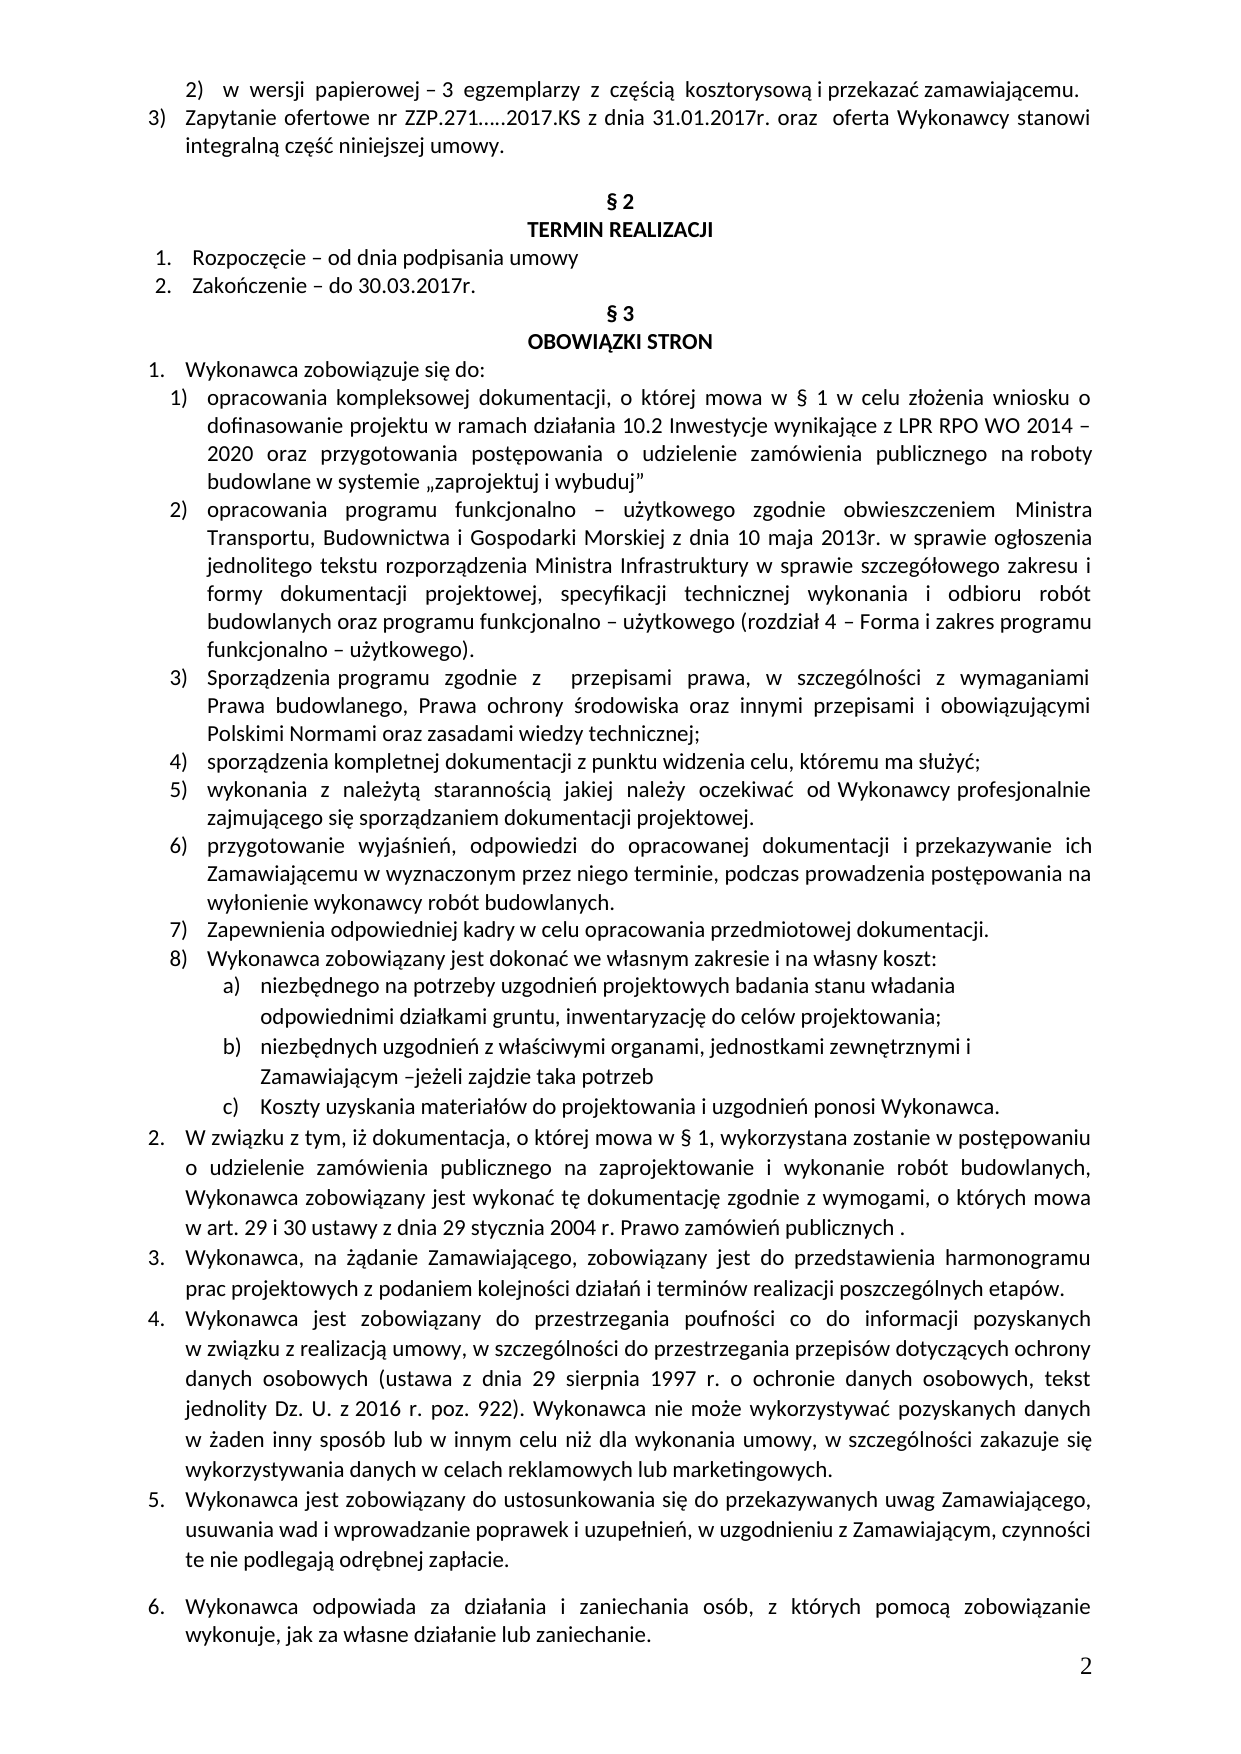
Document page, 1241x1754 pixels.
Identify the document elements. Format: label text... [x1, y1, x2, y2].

list W związku z tym, iż dokumentacja, o której mowa w § 1, wykorzystana zostanie w postępowaniu o udzielenie zamówienia publicznego na zaprojektowanie i wykonanie robót budowlanych, Wykonawca zobowiązany jest wykonać tę dokumentację zgodnie z wymogami, o których mowa w art. 29 i 30 ustawy z dnia 29 stycznia 2004 r. Prawo zamówień publicznych . [148, 1123, 1092, 1241]
list Wykonawca jest zobowiązany do przestrzegania poufności co do informacji pozyskanych w związku z realizacją umowy, w szczególności do przestrzegania przepisów dotyczących ochrony danych osobowych (ustawa z dnia 29 sierpnia 1997 r. o ochronie danych osobowych, tekst jednolity Dz. U. z 2016 r. poz. 922). Wykonawca nie może wykorzystywać pozyskanych danych w żaden inny sposób lub w innym celu niż dla wykonania umowy, w szczególności zakazuje się wykorzystywania danych w celach reklamowych lub marketingowych. [148, 1304, 1092, 1483]
list Wykonawca, na żądanie Zamawiającego, zobowiązany jest do przedstawienia harmonogramu prac projektowych z podaniem kolejności działań i terminów realizacji poszczególnych etapów. [148, 1243, 1092, 1302]
list sporządzenia kompletnej dokumentacji z punktu widzenia celu, któremu ma służyć; [169, 747, 1092, 776]
list Wykonawca jest zobowiązany do ustosunkowania się do przekazywanych uwag Zamawiającego, usuwania wad i wprowadzanie poprawek i uzupełnień, w uzgodnieniu z Zamawiającym, czynności te nie podlegają odrębnej zapłacie. [148, 1485, 1092, 1574]
list Wykonawca odpowiada za działania i zaniechania osób, z których pomocą zobowiązanie wykonuje, jak za własne działanie lub zaniechanie. [148, 1592, 1092, 1648]
list opracowania kompleksowej dokumentacji, o której mowa w § 1 w celu złożenia wniosku o dofinasowanie projektu w ramach działania 10.2 Inwestycje wynikające z LPR RPO WO 2014 – 2020 oraz przygotowania postępowania o udzielenie zamówienia publicznego na roboty budowlane w systemie „zaprojektuj i wybuduj” [169, 383, 1092, 495]
list Zapytanie ofertowe nr ZZP.271…..2017.KS z dnia 31.01.2017r. oraz oferta Wykonawcy stanowi integralną część niniejszej umowy. [148, 103, 1092, 159]
list Rozpoczęcie – od dnia podpisania umowy [154, 243, 1092, 271]
list w wersji papierowej – 3 egzemplarzy z częścią kosztorysową i przekazać zamawiającemu. [185, 75, 1092, 103]
list Sporządzenia programu zgodnie z przepisami prawa, w szczególności z wymaganiami Prawa budowlanego, Prawa ochrony środowiska oraz innymi przepisami i obowiązującymi Polskimi Normami oraz zasadami wiedzy technicznej; [169, 663, 1092, 747]
text OBOWIĄZKI STRON [148, 327, 1092, 355]
list Koszty uzyskania materiałów do projektowania i uzgodnień ponosi Wykonawca. [223, 1092, 1092, 1121]
list Wykonawca zobowiązuje się do: [148, 355, 1092, 383]
list Zakończenie – do 30.03.2017r. [154, 271, 1092, 299]
list przygotowanie wyjaśnień, odpowiedzi do opracowanej dokumentacji i przekazywanie ich Zamawiającemu w wyznaczonym przez niego terminie, podczas prowadzenia postępowania na wyłonienie wykonawcy robót budowlanych. [169, 832, 1092, 916]
text § 2 [148, 187, 1092, 215]
list Wykonawca zobowiązany jest dokonać we własnym zakresie i na własny koszt: [169, 944, 1092, 972]
list opracowania programu funkcjonalno – użytkowego zgodnie obwieszczeniem Ministra Transportu, Budownictwa i Gospodarki Morskiej z dnia 10 maja 2013r. w sprawie ogłoszenia jednolitego tekstu rozporządzenia Ministra Infrastruktury w sprawie szczegółowego zakresu i formy dokumentacji projektowej, specyfikacji technicznej wykonania i odbioru robót budowlanych oraz programu funkcjonalno – użytkowego (rozdział 4 – Forma i zakres programu funkcjonalno – użytkowego). [169, 495, 1092, 663]
list niezbędnego na potrzeby uzgodnień projektowych badania stanu władania odpowiednimi działkami gruntu, inwentaryzację do celów projektowania; [223, 972, 1092, 1030]
list niezbędnych uzgodnień z właściwymi organami, jednostkami zewnętrznymi i Zamawiającym –jeżeli zajdzie taka potrzeb [223, 1032, 1092, 1090]
list Zapewnienia odpowiedniej kadry w celu opracowania przedmiotowej dokumentacji. [169, 916, 1092, 944]
text TERMIN REALIZACJI [148, 215, 1092, 243]
text § 3 [148, 299, 1092, 327]
list wykonania z należytą starannością jakiej należy oczekiwać od Wykonawcy profesjonalnie zajmującego się sporządzaniem dokumentacji projektowej. [169, 776, 1092, 832]
